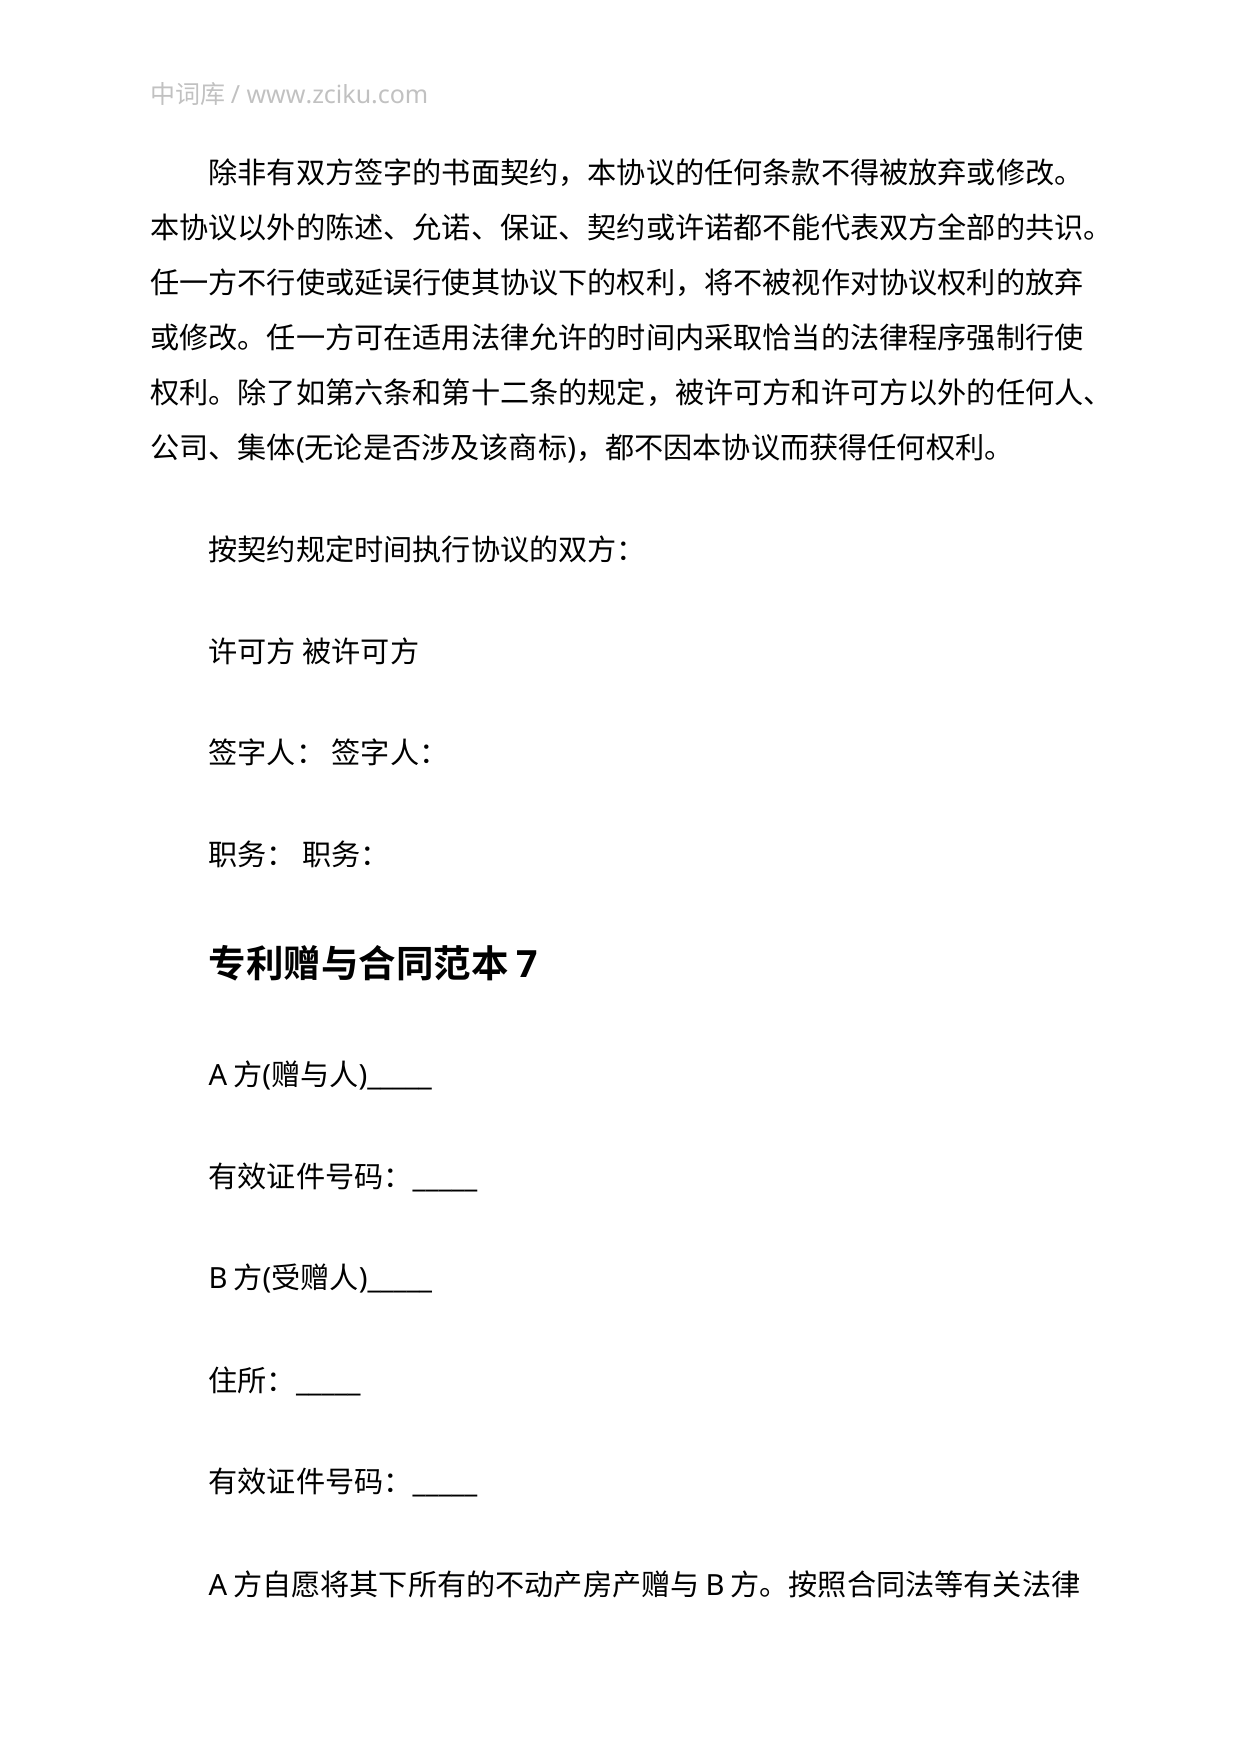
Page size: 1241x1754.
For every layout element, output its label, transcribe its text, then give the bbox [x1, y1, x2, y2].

text 有效证件号码：_____ [150, 1153, 1090, 1196]
text 签字人： 签字人： [150, 730, 1090, 772]
text 除非有双方签字的书面契约，本协议的任何条款不得被放弃或修改。本协议以外的陈述、允诺、保证、契约或许诺都不能代表双方全部的共识。任一方不行使或延误行使其协议下的权利，将不被视作对协议权利的放弃或修改。任一方可在适用法律允许的时间内采取恰当的法律程序强制行使权利。除了如第六条和第十二条的规定，被许可方和许可方以外的任何人、公司、集体(无论是否涉及该商标)，都不因本协议而获得任何权利。 [150, 150, 1090, 467]
text 按契约规定时间执行协议的双方： [150, 526, 1090, 569]
text A方(赠与人)_____ [150, 1051, 1090, 1093]
text 专利赠与合同范本7 [150, 933, 1090, 988]
text 职务： 职务： [150, 832, 1090, 874]
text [150, 1561, 1090, 1603]
text 住所：_____ [150, 1357, 1090, 1399]
text 许可方 被许可方 [150, 628, 1090, 671]
text 有效证件号码：_____ [150, 1459, 1090, 1501]
text B方(受赠人)_____ [150, 1255, 1090, 1297]
